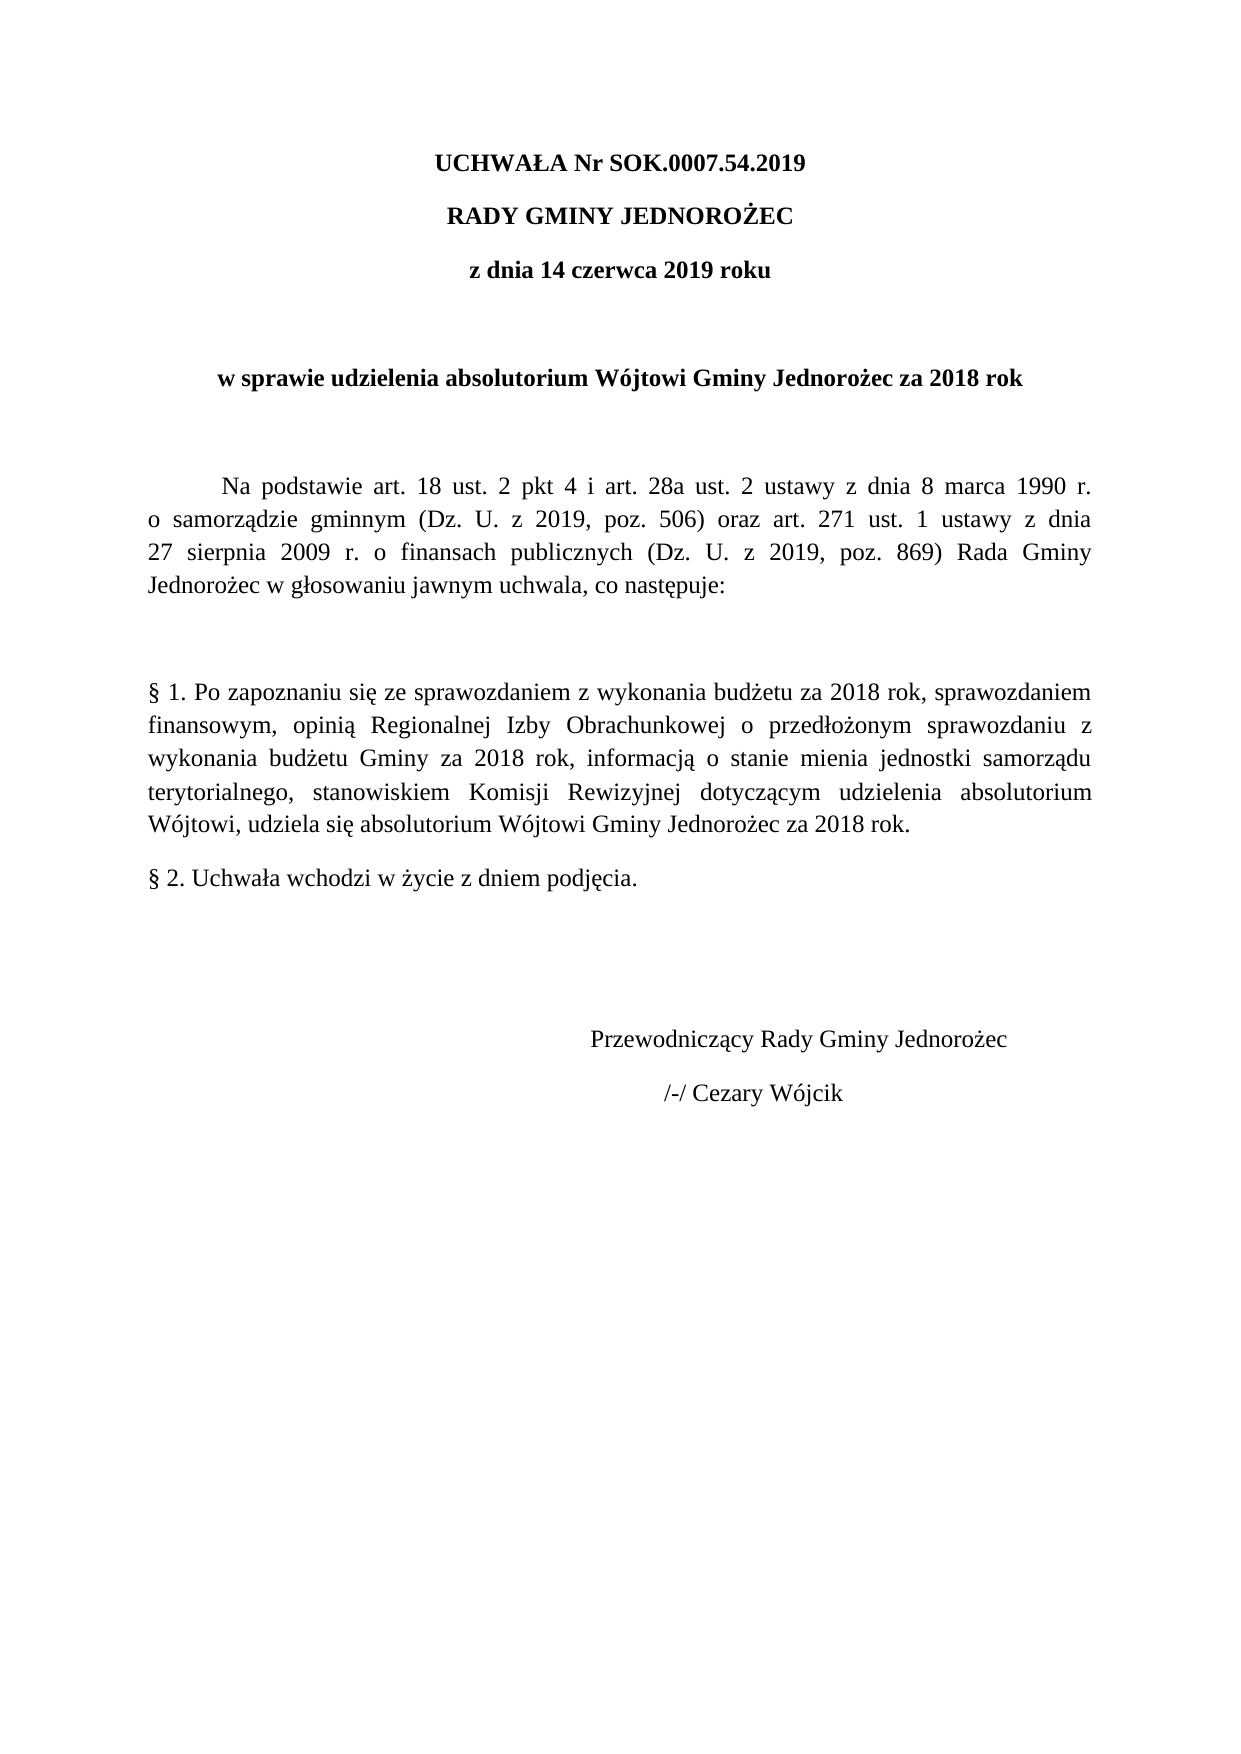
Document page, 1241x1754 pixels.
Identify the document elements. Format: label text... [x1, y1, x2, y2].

text /-/ Cezary Wójcik [590, 1078, 1093, 1107]
text z dnia 14 czerwca 2019 roku [148, 255, 1093, 284]
text Na podstawie art. 18 ust. 2 pkt 4 i art. 28a ust. 2 ustawy z dnia 8 marca 1990 r. o samorządzie gminnym (Dz. U. z 2019, poz. 506) oraz art. 271 ust. 1 ustawy z dnia 27 sierpnia 2009 r. o finansach publicznych (Dz. U. z 2019, poz. 869) Rada Gminy Jednorożec w głosowaniu jawnym uchwala, co następuje: [148, 471, 1093, 598]
text w sprawie udzielenia absolutorium Wójtowi Gminy Jednorożec za 2018 rok [148, 363, 1093, 392]
text Przewodniczący Rady Gminy Jednorożec [516, 1024, 1093, 1053]
text RADY GMINY JEDNOROŻEC [148, 201, 1093, 230]
text UCHWAŁA Nr SOK.0007.54.2019 [148, 148, 1093, 176]
text § 1. Po zapoznaniu się ze sprawozdaniem z wykonania budżetu za 2018 rok, sprawozdaniem finansowym, opinią Regionalnej Izby Obrachunkowej o przedłożonym sprawozdaniu z wykonania budżetu Gminy za 2018 rok, informacją o stanie mienia jednostki samorządu terytorialnego, stanowiskiem Komisji Rewizyjnej dotyczącym udzielenia absolutorium Wójtowi, udziela się absolutorium Wójtowi Gminy Jednorożec za 2018 rok. [148, 677, 1093, 838]
text § 2. Uchwała wchodzi w życie z dniem podjęcia. [148, 863, 1093, 892]
